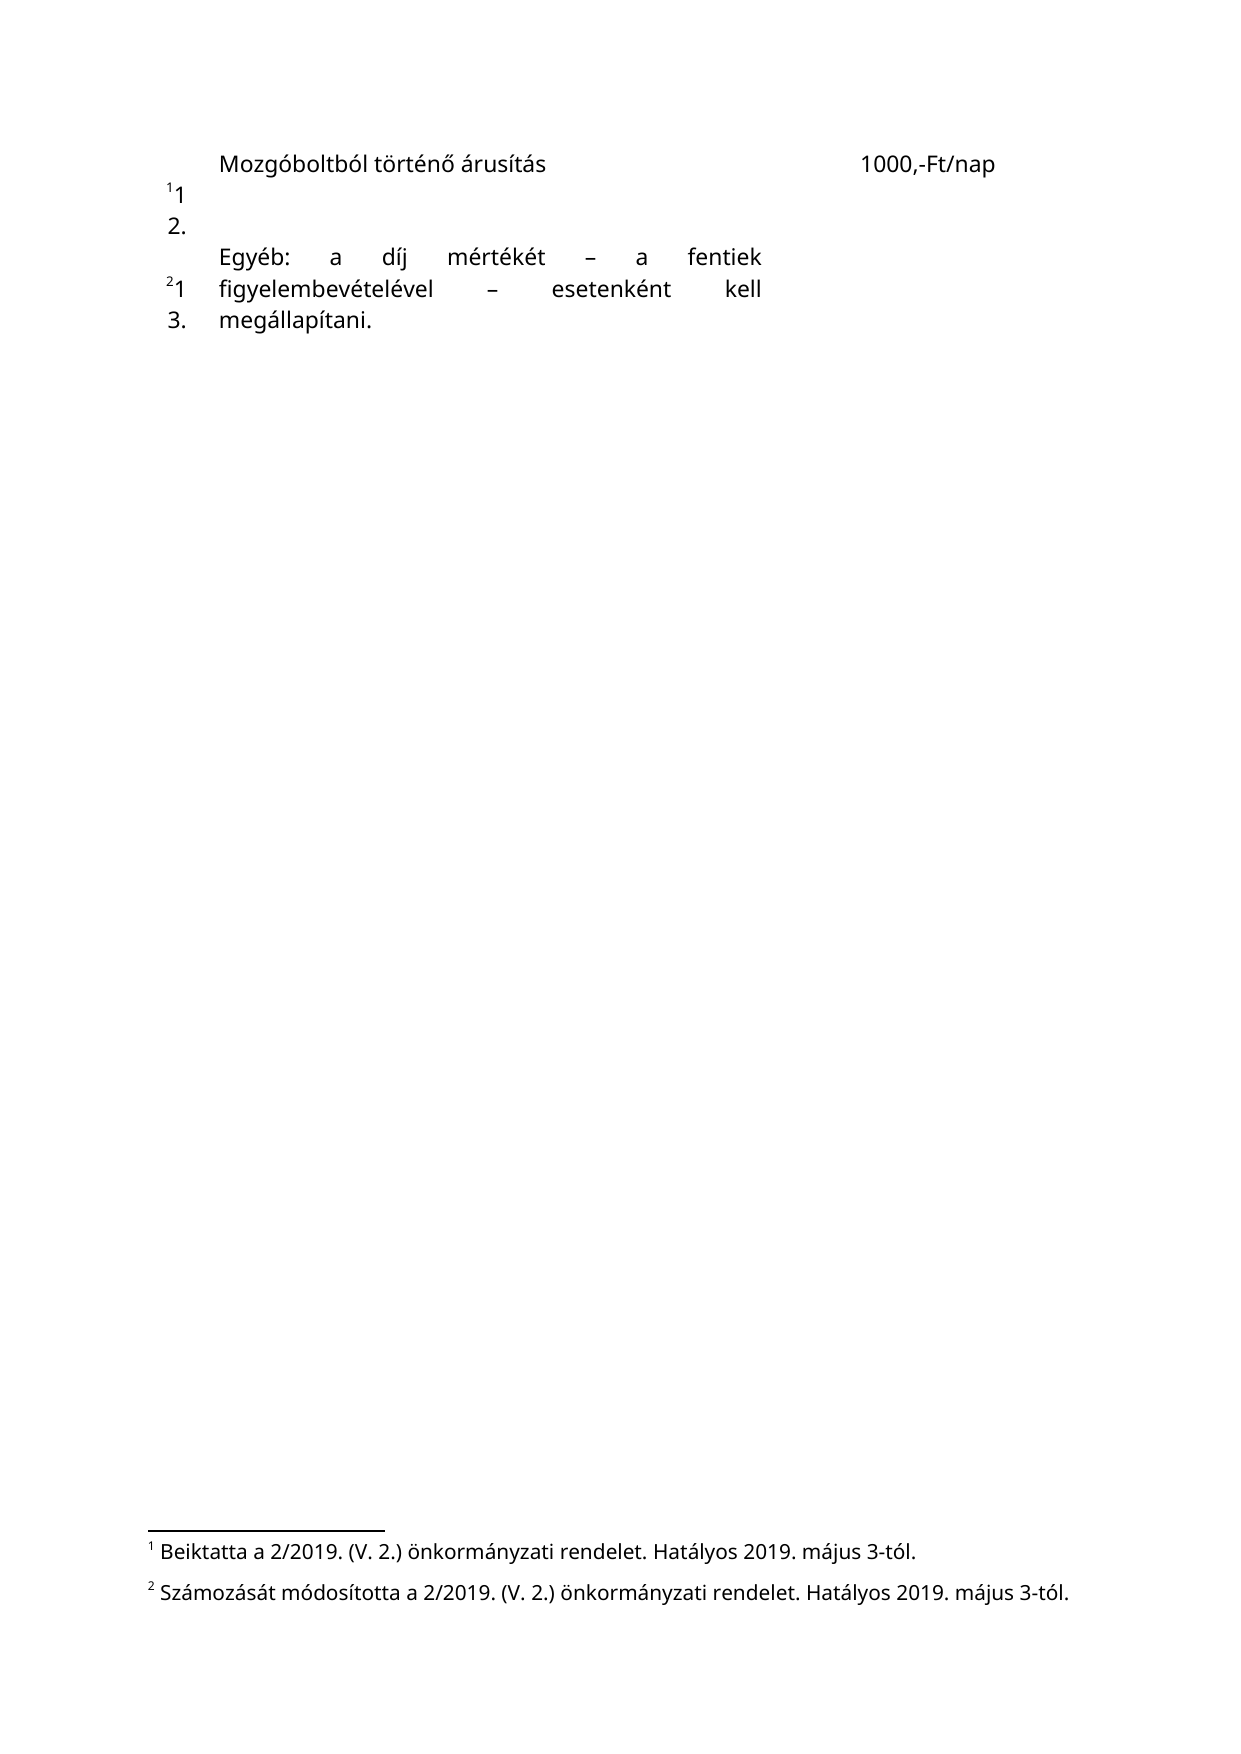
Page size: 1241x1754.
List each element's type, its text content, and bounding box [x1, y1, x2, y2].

table_cell Egyéb: a díj mértékét – a fentiek figyelembevételével – esetenként kell megállapítani. [211, 241, 769, 335]
table_cell 12. [148, 148, 211, 241]
table_cell Mozgóboltból történő árusítás [211, 148, 769, 241]
table_cell 13. [148, 241, 211, 335]
table_cell 1000,-Ft/nap [769, 148, 1041, 241]
